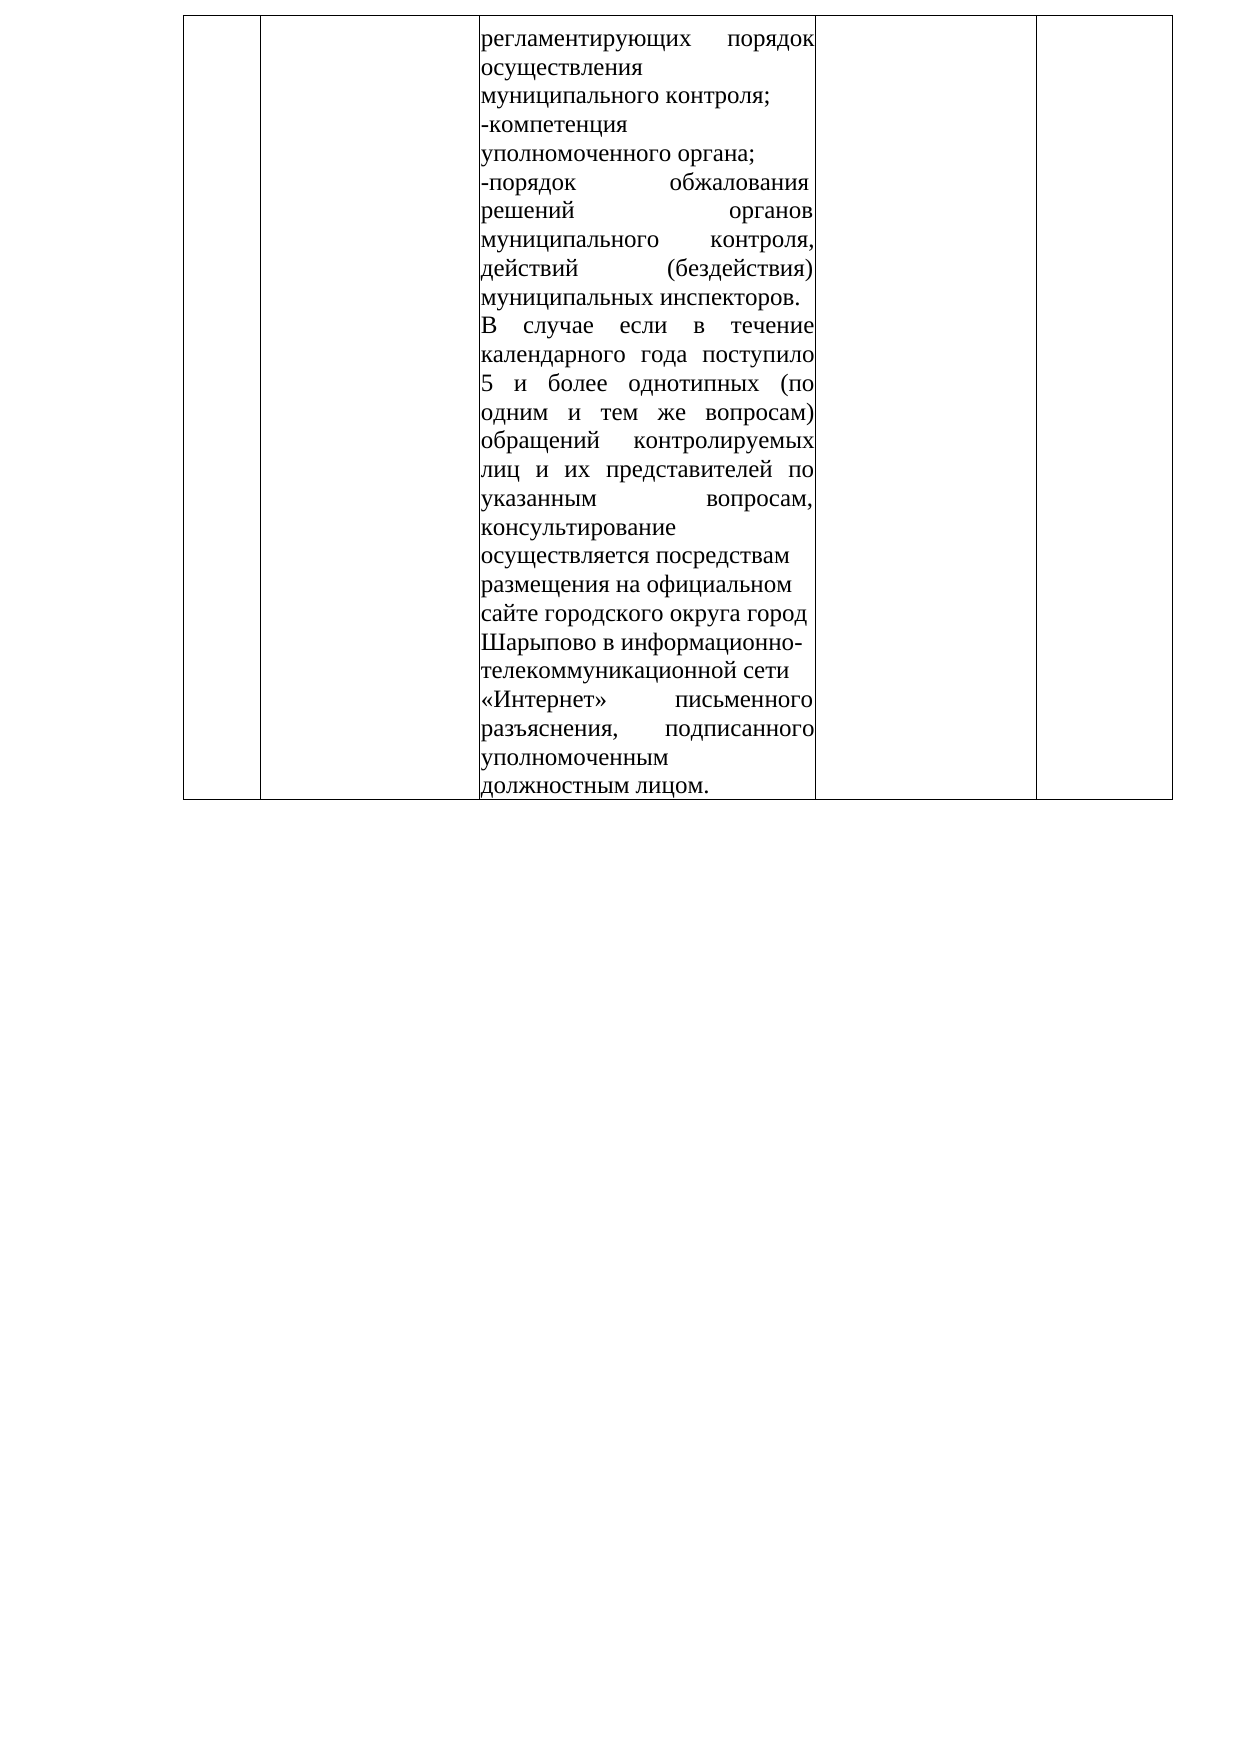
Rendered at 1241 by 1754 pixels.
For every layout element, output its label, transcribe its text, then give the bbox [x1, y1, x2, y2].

table_header [261, 16, 479, 799]
table_header [1037, 16, 1172, 799]
table_header [816, 16, 1036, 799]
table_header [184, 16, 260, 799]
table_header регламентирующих порядок осуществления муниципального контроля; -компетенция уполномоченного органа; -порядок обжалования решений органов муниципального контроля, действий (бездействия) муниципальных инспекторов. В случае если в течение календарного года поступило 5 и более однотипных (по одним и тем же вопросам) обращений контролируемых лиц и их представителей по указанным вопросам, консультирование осуществляется посредствам размещения на официальном сайте городского округа город Шарыпово в информационнотелекоммуникационной сети «Интернет» письменного разъяснения, подписанного уполномоченным должностным лицом. [480, 16, 815, 799]
